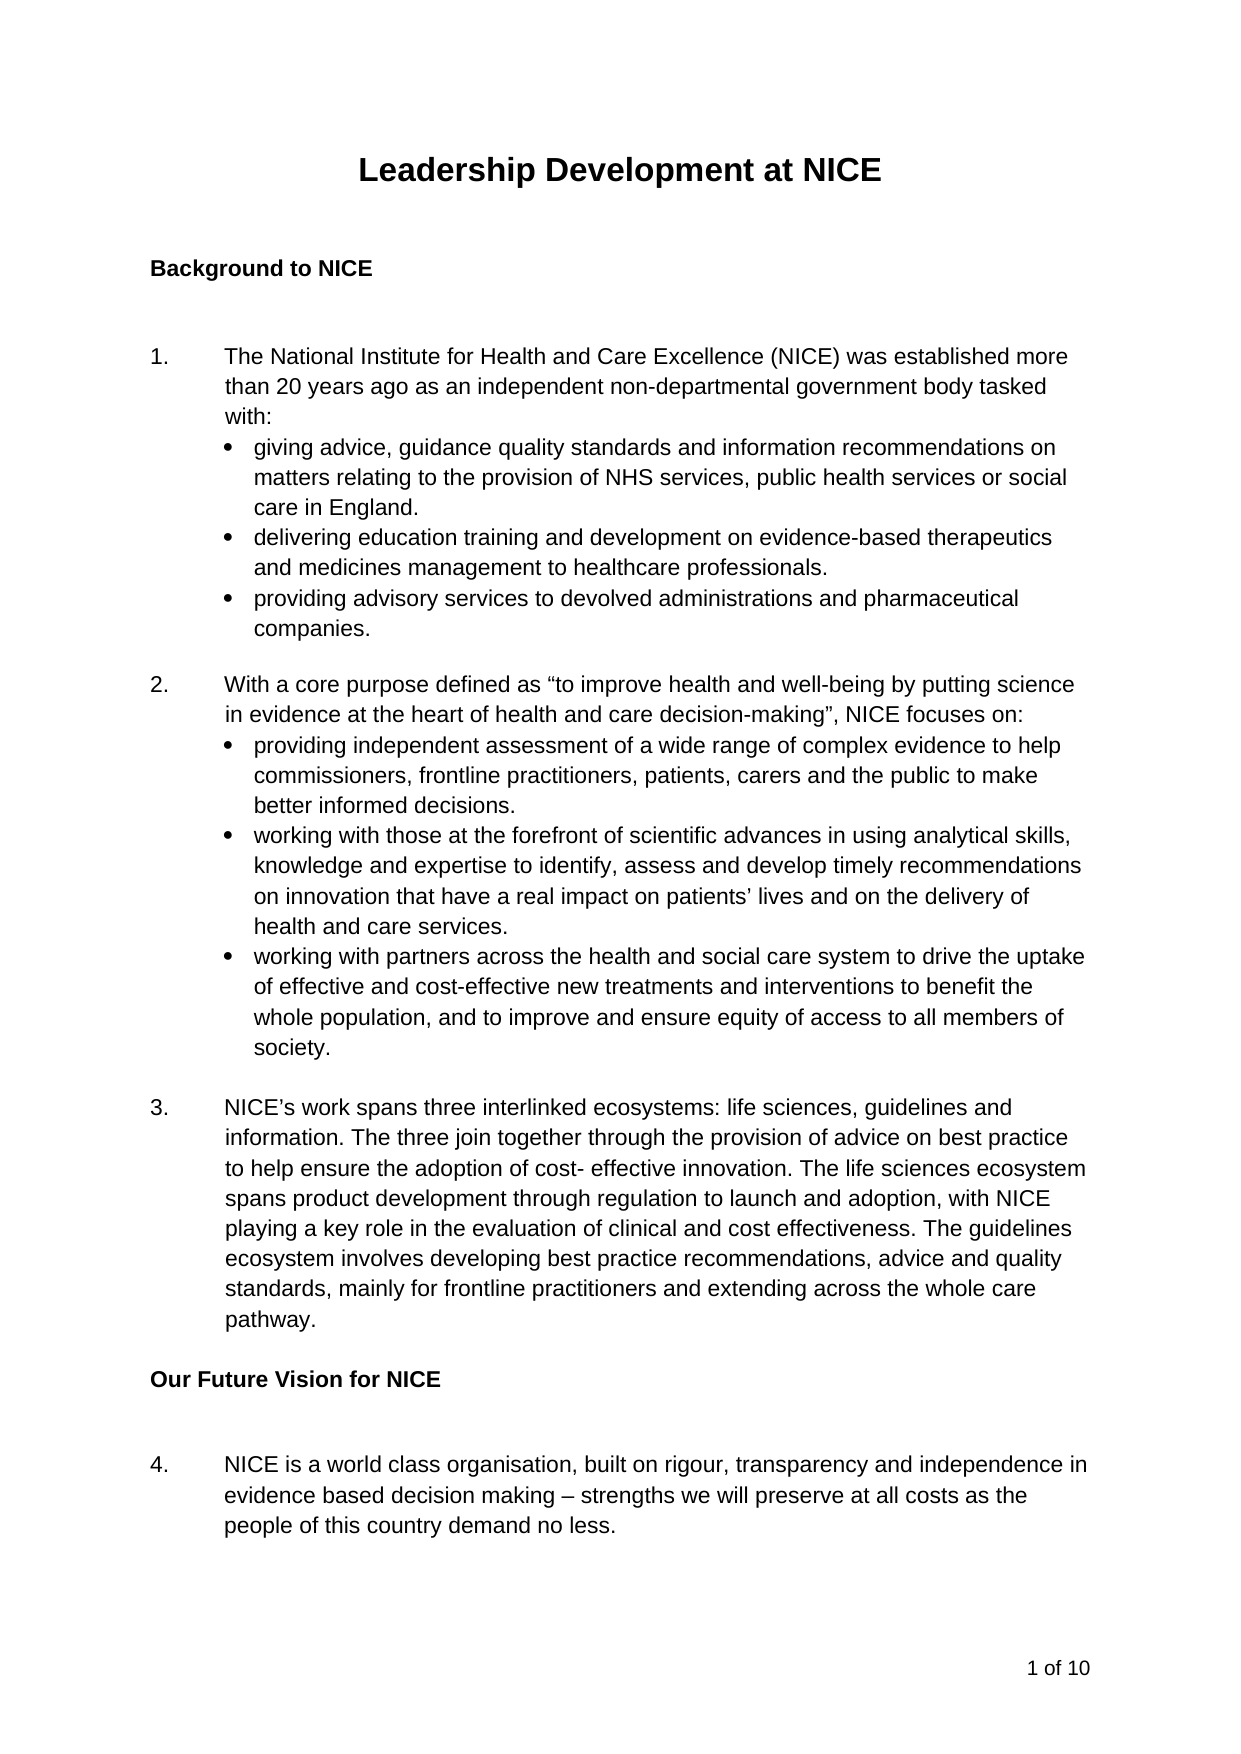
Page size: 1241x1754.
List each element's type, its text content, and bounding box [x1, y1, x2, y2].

title Leadership Development at NICE [150, 150, 1090, 188]
list NICE is a world class organisation, built on rigour, transparency and independence in evidence based decision making – strengths we will preserve at all costs as the people of this country demand no less. [150, 1451, 1090, 1538]
subtitle Background to NICE [150, 254, 1090, 281]
list providing independent assessment of a wide range of complex evidence to help commissioners, frontline practitioners, patients, carers and the public to make better informed decisions. [224, 732, 1090, 818]
list NICE’s work spans three interlinked ecosystems: life sciences, guidelines and information. The three join together through the provision of advice on best practice to help ensure the adoption of cost- effective innovation. The life sciences ecosystem spans product development through regulation to launch and adoption, with NICE playing a key role in the evaluation of clinical and cost effectiveness. The guidelines ecosystem involves developing best practice recommendations, advice and quality standards, mainly for frontline practitioners and extending across the whole care pathway. [150, 1094, 1090, 1332]
list providing advisory services to devolved administrations and pharmaceutical companies. [224, 584, 1090, 641]
list working with those at the forefront of scientific advances in using analytical skills, knowledge and expertise to identify, assess and develop timely recommendations on innovation that have a real impact on patients’ lives and on the delivery of health and care services. [224, 822, 1090, 939]
list giving advice, guidance quality standards and information recommendations on matters relating to the provision of NHS services, public health services or social care in England. [224, 433, 1090, 520]
list The National Institute for Health and Care Excellence (NICE) was established more than 20 years ago as an independent non-departmental government body tasked with: [150, 343, 1090, 429]
list delivering education training and development on evidence-based therapeutics and medicines management to healthcare professionals. [224, 524, 1090, 581]
subtitle Our Future Vision for NICE [150, 1366, 1090, 1392]
list working with partners across the health and social care system to drive the uptake of effective and cost-effective new treatments and interventions to benefit the whole population, and to improve and ensure equity of access to all members of society. [224, 943, 1090, 1060]
list With a core purpose defined as “to improve health and well-being by putting science in evidence at the heart of health and care decision-making”, NICE focuses on: [150, 671, 1090, 728]
